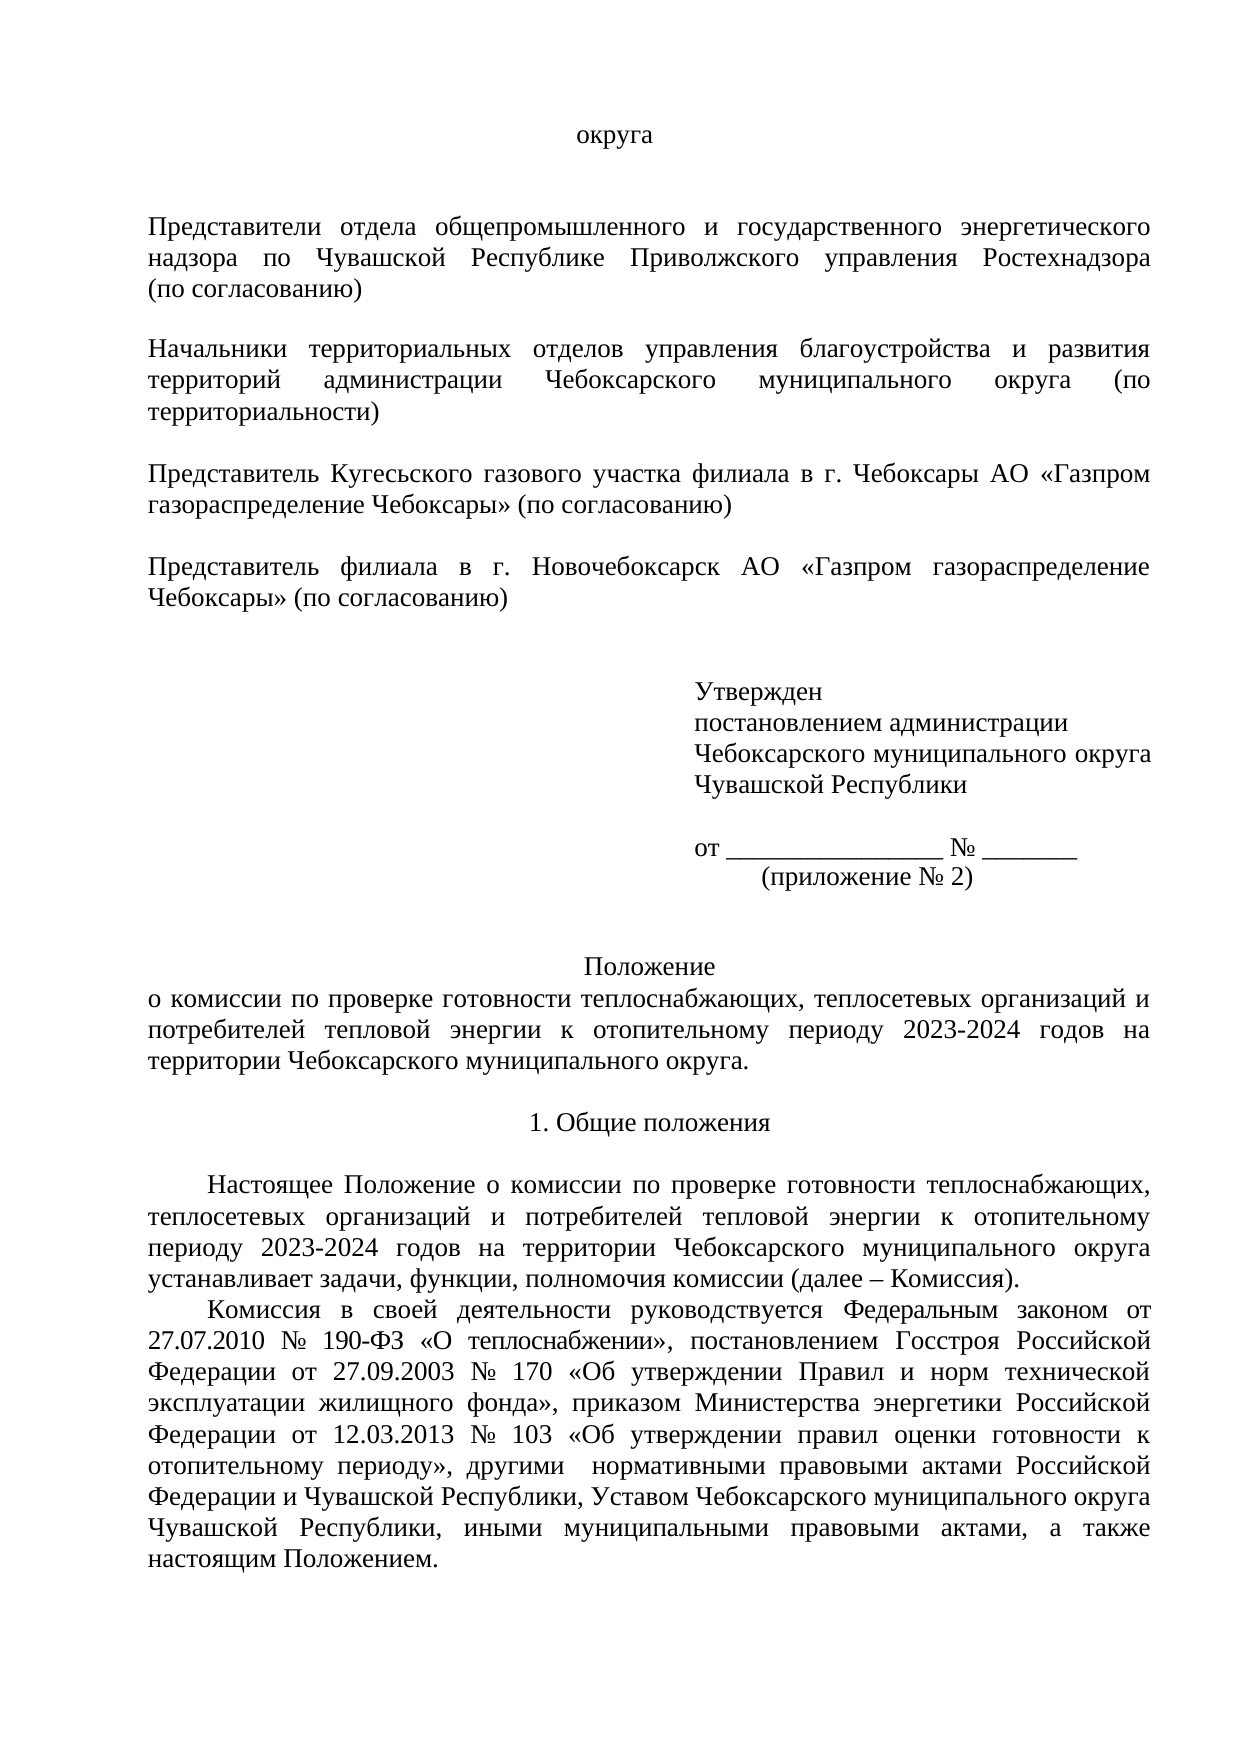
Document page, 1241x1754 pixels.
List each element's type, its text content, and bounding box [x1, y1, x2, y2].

text о комиссии по проверке готовности теплоснабжающих, теплосетевых организаций и потребителей тепловой энергии к отопительному периоду 2023-2024 годов на территории Чебоксарского муниципального округа. [148, 982, 1152, 1075]
text (приложение № 2) [148, 862, 1152, 891]
text Утвержден [694, 675, 1152, 706]
text Начальники территориальных отделов управления благоустройства и развития территорий администрации Чебоксарского муниципального округа (по территориальности) [148, 332, 1152, 426]
text Комиссия в своей деятельности руководствуется Федеральным законом от 27.07.2010 № 190-ФЗ «О теплоснабжении», постановлением Госстроя Российской Федерации от 27.09.2003 № 170 «Об утверждении Правил и норм технической эксплуатации жилищного фонда», приказом Министерства энергетики Российской Федерации от 12.03.2013 № 103 «Об утверждении правил оценки готовности к отопительному периоду», другими нормативными правовыми актами Российской Федерации и Чувашской Республики, Уставом Чебоксарского муниципального округа Чувашской Республики, иными муниципальными правовыми актами, а также настоящим Положением. [148, 1293, 1152, 1573]
text Представитель Кугесьского газового участка филиала в г. Чебоксары АО «Газпром газораспределение Чебоксары» (по согласованию) [148, 457, 1152, 519]
text Представитель филиала в г. Новочебоксарск АО «Газпром газораспределение Чебоксары» (по согласованию) [148, 550, 1152, 613]
text постановлением администрации [694, 706, 1152, 737]
text 1. Общие положения [148, 1106, 1152, 1137]
text Положение [148, 951, 1152, 982]
text Чебоксарского муниципального округа Чувашской Республики [694, 737, 1152, 799]
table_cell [136, 118, 1152, 181]
text Настоящее Положение о комиссии по проверке готовности теплоснабжающих, теплосетевых организаций и потребителей тепловой энергии к отопительному периоду 2023-2024 годов на территории Чебоксарского муниципального округа устанавливает задачи, функции, полномочия комиссии (далее – Комиссия). [148, 1168, 1152, 1293]
text от ________________ № _______ [694, 831, 1152, 862]
text Представители отдела общепромышленного и государственного энергетического надзора по Чувашской Республике Приволжского управления Ростехнадзора (по согласованию) [148, 210, 1152, 303]
